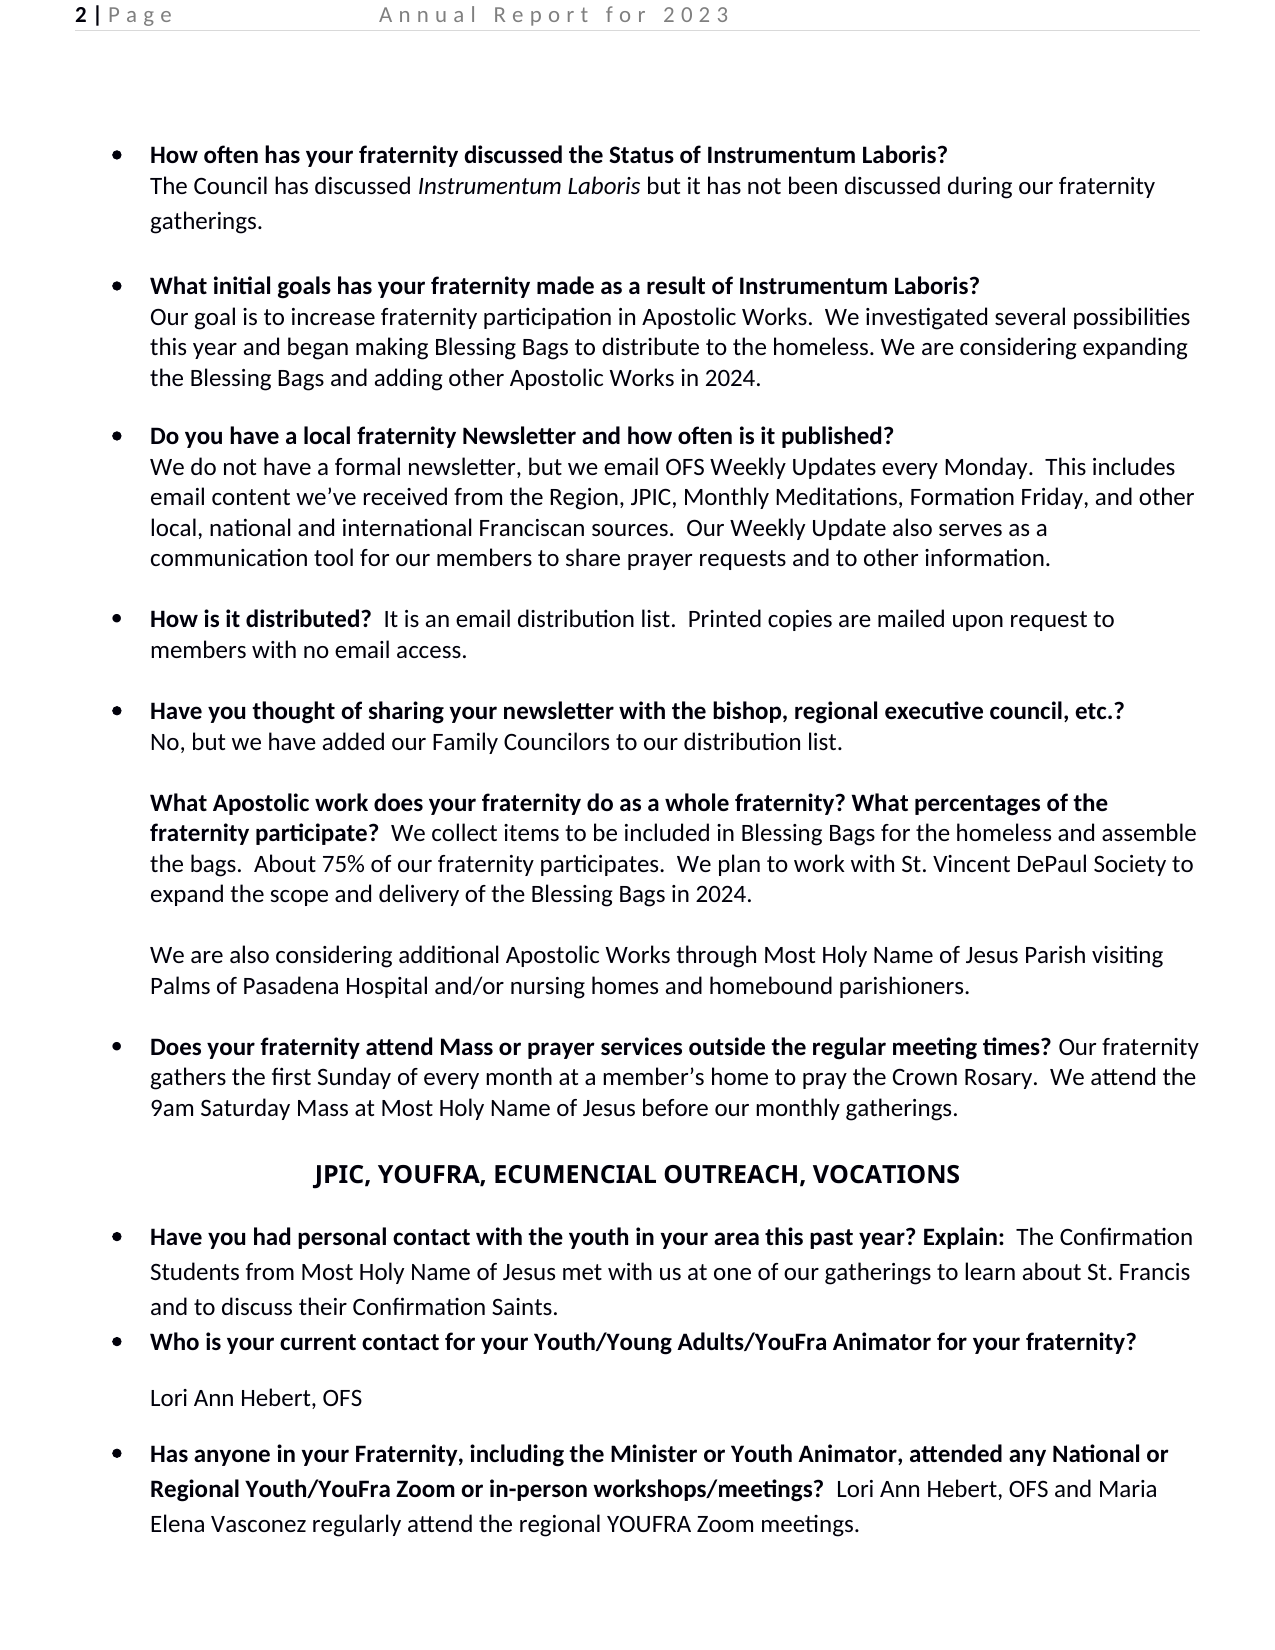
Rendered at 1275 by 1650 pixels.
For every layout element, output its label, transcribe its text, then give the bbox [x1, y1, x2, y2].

text Lori Ann Hebert, OFS [112, 1382, 1200, 1412]
list Have you thought of sharing your newsletter with the bishop, regional executive council, etc.? [112, 695, 1200, 726]
text No, but we have added our Family Councilors to our distribution list. [75, 726, 1200, 756]
list Has anyone in your Fraternity, including the Minister or Youth Animator, attended any National or Regional Youth/YouFra Zoom or in-person workshops/meetings? Lori Ann Hebert, OFS and Maria Elena Vasconez regularly attend the regional YOUFRA Zoom meetings. [112, 1438, 1200, 1538]
list We are also considering additional Apostolic Works through Most Holy Name of Jesus Parish visiting Palms of Pasadena Hospital and/or nursing homes and homebound parishioners. [150, 939, 1200, 1000]
list Do you have a local fraternity Newsletter and how often is it published? [112, 421, 1200, 451]
text We do not have a formal newsletter, but we email OFS Weekly Updates every Monday. This includes email content we’ve received from the Region, JPIC, Monthly Meditations, Formation Friday, and other local, national and international Franciscan sources. Our Weekly Update also serves as a communication tool for our members to share prayer requests and to other information. [75, 451, 1200, 573]
list Our goal is to increase fraternity participation in Apostolic Works. We investigated several possibilities this year and began making Blessing Bags to distribute to the homeless. We are considering expanding the Blessing Bags and adding other Apostolic Works in 2024. [150, 301, 1200, 392]
list What Apostolic work does your fraternity do as a whole fraternity? What percentages of the fraternity participate? We collect items to be included in Blessing Bags for the homeless and assemble the bags. About 75% of our fraternity participates. We plan to work with St. Vincent DePaul Society to expand the scope and delivery of the Blessing Bags in 2024. [150, 787, 1200, 909]
list What initial goals has your fraternity made as a result of Instrumentum Laboris? [112, 270, 1200, 301]
list Have you had personal contact with the youth in your area this past year? Explain: The Confirmation Students from Most Holy Name of Jesus met with us at one of our gatherings to learn about St. Francis and to discuss their Confirmation Saints. [112, 1221, 1200, 1322]
list Who is your current contact for your Youth/Young Adults/YouFra Animator for your fraternity? [112, 1326, 1200, 1357]
text JPIC, YOUFRA, ECUMENCIAL OUTREACH, VOCATIONS [75, 1157, 1200, 1191]
list How is it distributed? It is an email distribution list. Printed copies are mailed upon request to members with no email access. [112, 604, 1200, 665]
list The Council has discussed Instrumentum Laboris but it has not been discussed during our fraternity gatherings. [150, 170, 1200, 235]
list How often has your fraternity discussed the Status of Instrumentum Laboris? [112, 139, 1200, 170]
list Does your fraternity attend Mass or prayer services outside the regular meeting times? Our fraternity gathers the first Sunday of every month at a member’s home to pray the Crown Rosary. We attend the 9am Saturday Mass at Most Holy Name of Jesus before our monthly gatherings. [112, 1031, 1200, 1122]
